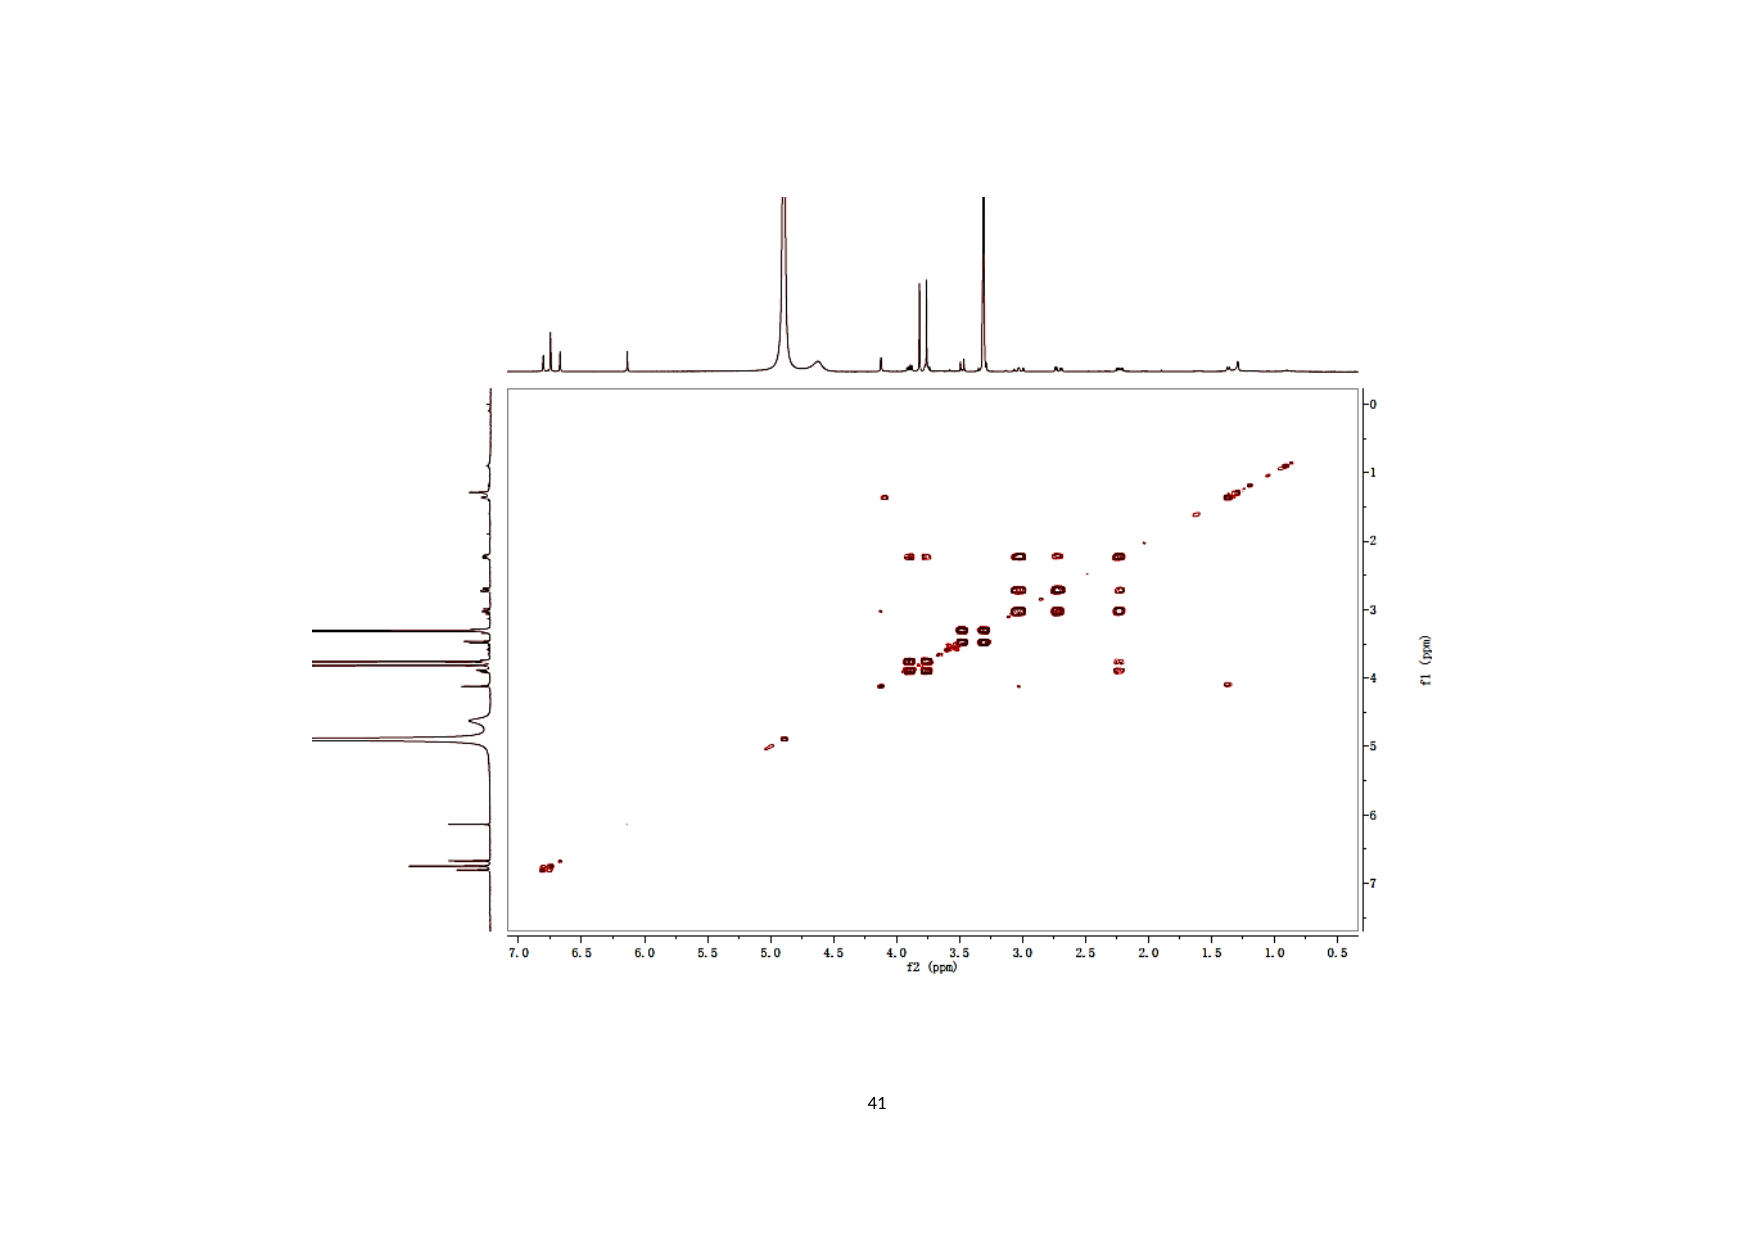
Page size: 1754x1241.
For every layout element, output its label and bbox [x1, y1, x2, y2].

picture [312, 197, 1441, 983]
